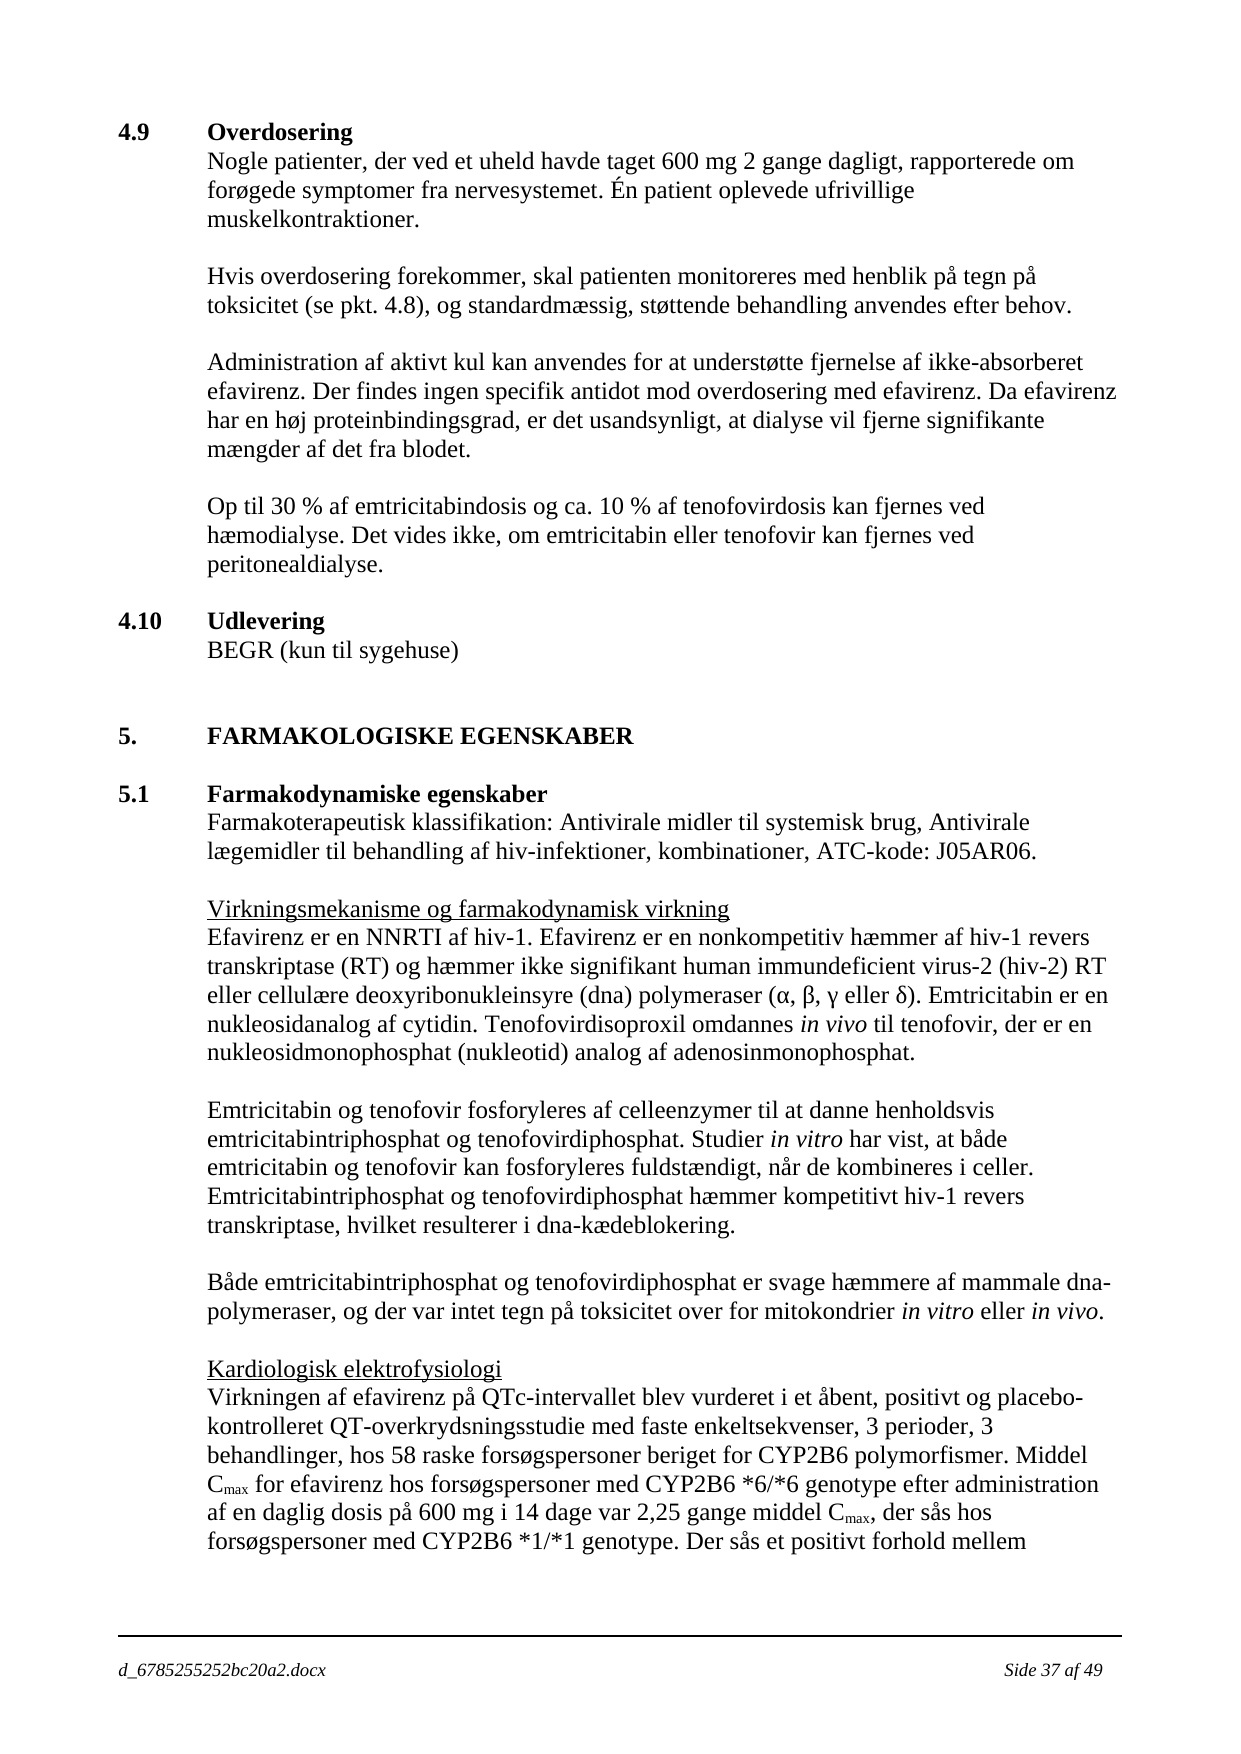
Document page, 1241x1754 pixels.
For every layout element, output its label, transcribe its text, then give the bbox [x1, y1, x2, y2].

text 4.9 Overdosering [118, 117, 1122, 146]
text 5.1 Farmakodynamiske egenskaber [118, 779, 1122, 807]
text Emtricitabin og tenofovir fosforyleres af celleenzymer til at danne henholdsvis emtricitabintriphosphat og tenofovirdiphosphat. Studier in vitro har vist, at både emtricitabin og tenofovir kan fosforyleres fuldstændigt, når de kombineres i celler. Emtricitabintriphosphat og tenofovirdiphosphat hæmmer kompetitivt hiv-1 revers transkriptase, hvilket resulterer i dna-kædeblokering. [207, 1095, 1122, 1239]
text Efavirenz er en NNRTI af hiv-1. Efavirenz er en nonkompetitiv hæmmer af hiv-1 revers transkriptase (RT) og hæmmer ikke signifikant human immundeficient virus-2 (hiv-2) RT eller cellulære deoxyribonukleinsyre (dna) polymeraser (α, β, γ eller δ). Emtricitabin er en nukleosidanalog af cytidin. Tenofovirdisoproxil omdannes in vivo til tenofovir, der er en nukleosidmonophosphat (nukleotid) analog af adenosinmonophosphat. [207, 922, 1122, 1066]
text BEGR (kun til sygehuse) [207, 635, 1122, 664]
text Både emtricitabintriphosphat og tenofovirdiphosphat er svage hæmmere af mammale dna- polymeraser, og der var intet tegn på toksicitet over for mitokondrier in vitro eller in vivo. [207, 1267, 1122, 1325]
text 5. FARMAKOLOGISKE EGENSKABER [118, 721, 1122, 750]
text Farmakoterapeutisk klassifikation: Antivirale midler til systemisk brug, Antivirale lægemidler til behandling af hiv-infektioner, kombinationer, ATC-kode: J05AR06. [207, 807, 1122, 865]
text 4.10 Udlevering [118, 606, 1122, 635]
text Op til 30 % af emtricitabindosis og ca. 10 % af tenofovirdosis kan fjernes ved hæmodialyse. Det vides ikke, om emtricitabin eller tenofovir kan fjernes ved peritonealdialyse. [207, 491, 1122, 577]
text Nogle patienter, der ved et uheld havde taget 600 mg 2 gange dagligt, rapporterede om forøgede symptomer fra nervesystemet. Én patient oplevede ufrivillige muskelkontraktioner. [207, 146, 1122, 232]
text Virkningsmekanisme og farmakodynamisk virkning [207, 894, 1122, 922]
text Hvis overdosering forekommer, skal patienten monitoreres med henblik på tegn på toksicitet (se pkt. 4.8), og standardmæssig, støttende behandling anvendes efter behov. [207, 261, 1122, 319]
text Kardiologisk elektrofysiologi [207, 1354, 1122, 1382]
text Administration af aktivt kul kan anvendes for at understøtte fjernelse af ikke-absorberet efavirenz. Der findes ingen specifik antidot mod overdosering med efavirenz. Da efavirenz har en høj proteinbindingsgrad, er det usandsynligt, at dialyse vil fjerne signifikante mængder af det fra blodet. [207, 347, 1122, 462]
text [207, 1382, 1122, 1555]
